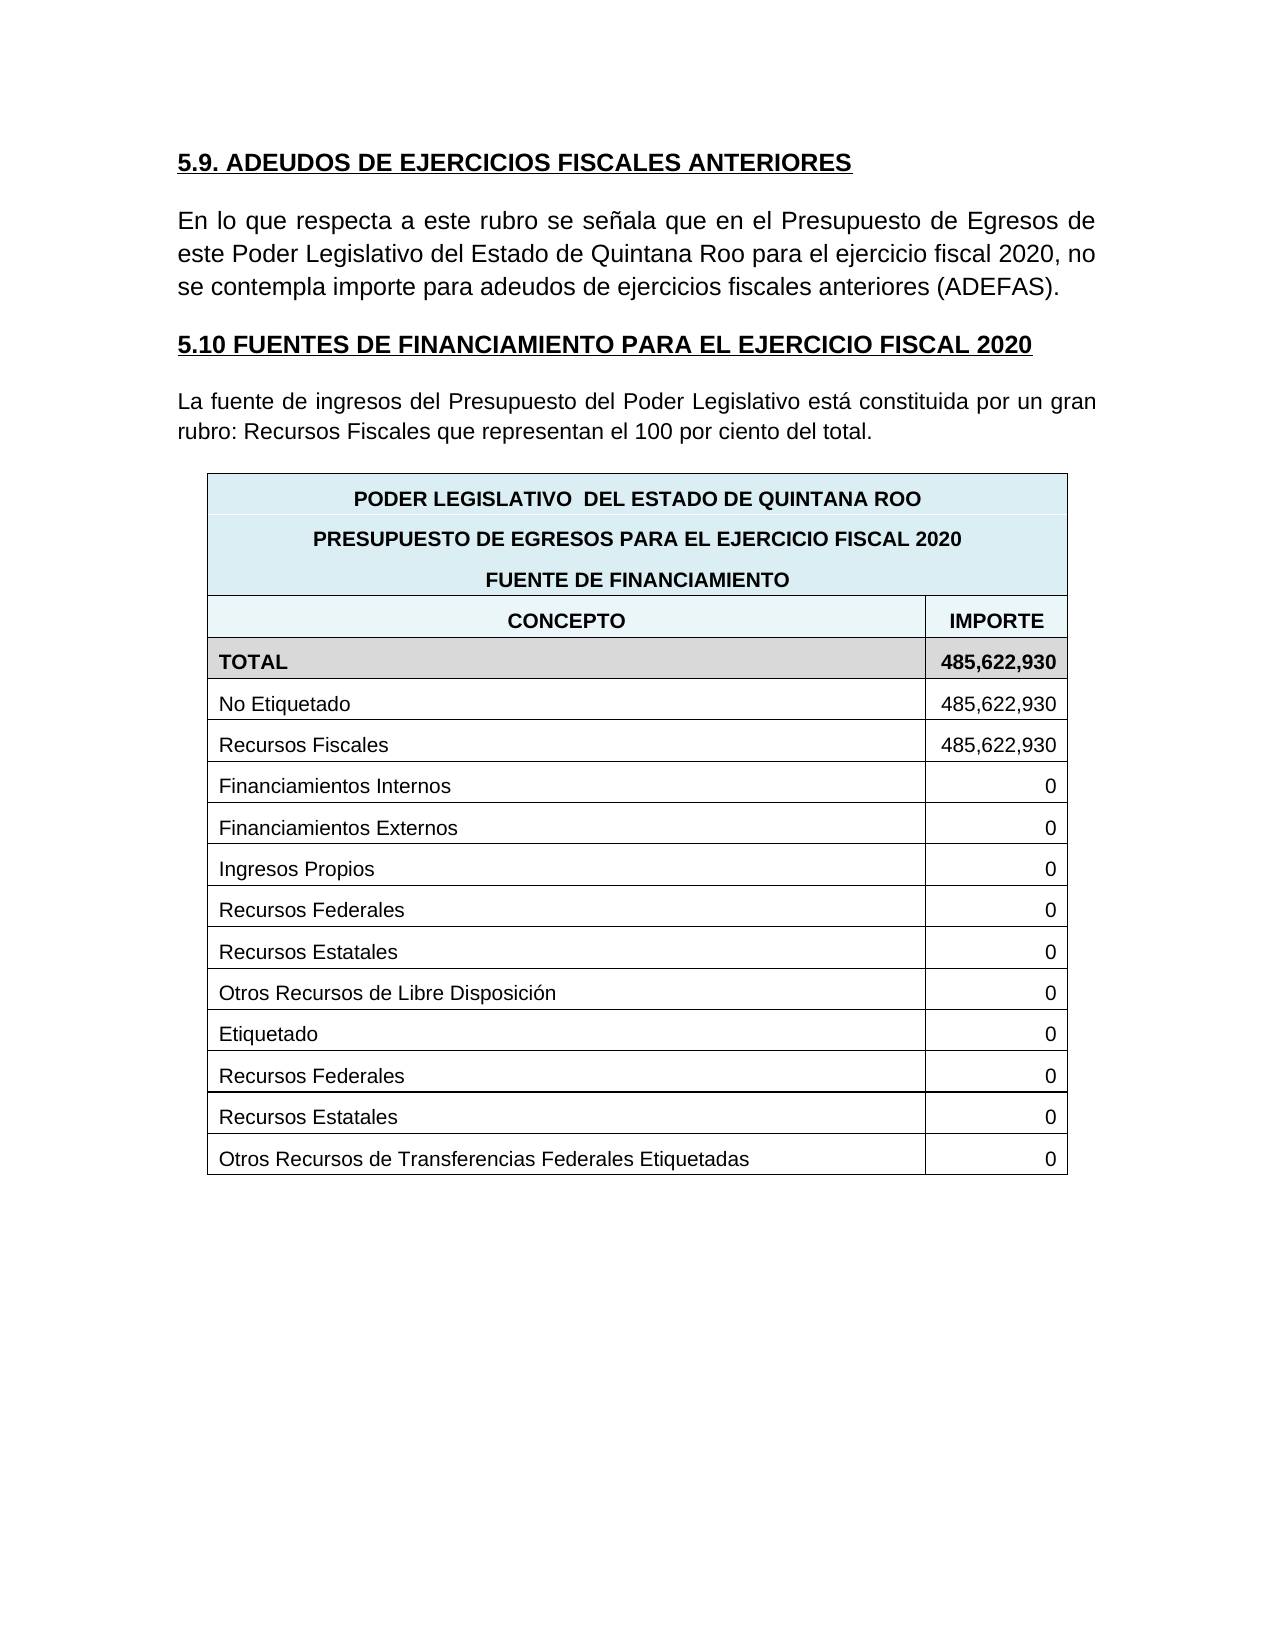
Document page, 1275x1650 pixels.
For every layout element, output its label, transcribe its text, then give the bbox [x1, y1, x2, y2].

table_cell FUENTE DE FINANCIAMIENTO [208, 555, 1067, 595]
subtitle 5.9. ADEUDOS DE EJERCICIOS FISCALES ANTERIORES [177, 148, 1098, 176]
table_cell 0 [926, 969, 1067, 1009]
table_cell 0 [926, 844, 1067, 885]
table_cell Recursos Estatales [208, 927, 925, 967]
subtitle 5.10 FUENTES DE FINANCIAMIENTO PARA EL EJERCICIO FISCAL 2020 [177, 330, 1098, 358]
subtitle En lo que respecta a este rubro se señala que en el Presupuesto de Egresos de este Poder Legislativo del Estado de Quintana Roo para el ejercicio fiscal 2020, no se contempla importe para adeudos de ejercicios fiscales anteriores (ADEFAS). [177, 206, 1098, 301]
table_cell 0 [926, 762, 1067, 802]
table_cell 0 [926, 886, 1067, 926]
table_cell Ingresos Propios [208, 844, 925, 885]
table_cell 485,622,930 [926, 638, 1067, 678]
table_cell Recursos Federales [208, 886, 925, 926]
table_cell 485,622,930 [926, 720, 1067, 761]
table_cell 485,622,930 [926, 679, 1067, 719]
text La fuente de ingresos del Presupuesto del Poder Legislativo está constituida por un gran rubro: Recursos Fiscales que representan el 100 por ciento del total. [177, 388, 1098, 444]
table_cell Otros Recursos de Transferencias Federales Etiquetadas [208, 1134, 925, 1174]
table_cell Recursos Federales [208, 1051, 925, 1091]
table_cell Recursos Estatales [208, 1093, 925, 1133]
table_cell No Etiquetado [208, 679, 925, 719]
table_cell IMPORTE [926, 596, 1067, 637]
table_header PODER LEGISLATIVO DEL ESTADO DE QUINTANA ROO [208, 474, 1067, 514]
table_cell 0 [926, 1010, 1067, 1050]
table_cell 0 [926, 1051, 1067, 1091]
table_cell Otros Recursos de Libre Disposición [208, 969, 925, 1009]
table_cell 0 [926, 927, 1067, 967]
table_cell TOTAL [208, 638, 925, 678]
table_cell Financiamientos Externos [208, 803, 925, 843]
table_cell PRESUPUESTO DE EGRESOS PARA EL EJERCICIO FISCAL 2020 [208, 515, 1067, 555]
table_cell 0 [926, 1093, 1067, 1133]
table_cell 0 [926, 1134, 1067, 1174]
table_cell Recursos Fiscales [208, 720, 925, 761]
table_cell CONCEPTO [208, 596, 925, 637]
table_cell Etiquetado [208, 1010, 925, 1050]
table_cell 0 [926, 803, 1067, 843]
table_cell Financiamientos Internos [208, 762, 925, 802]
